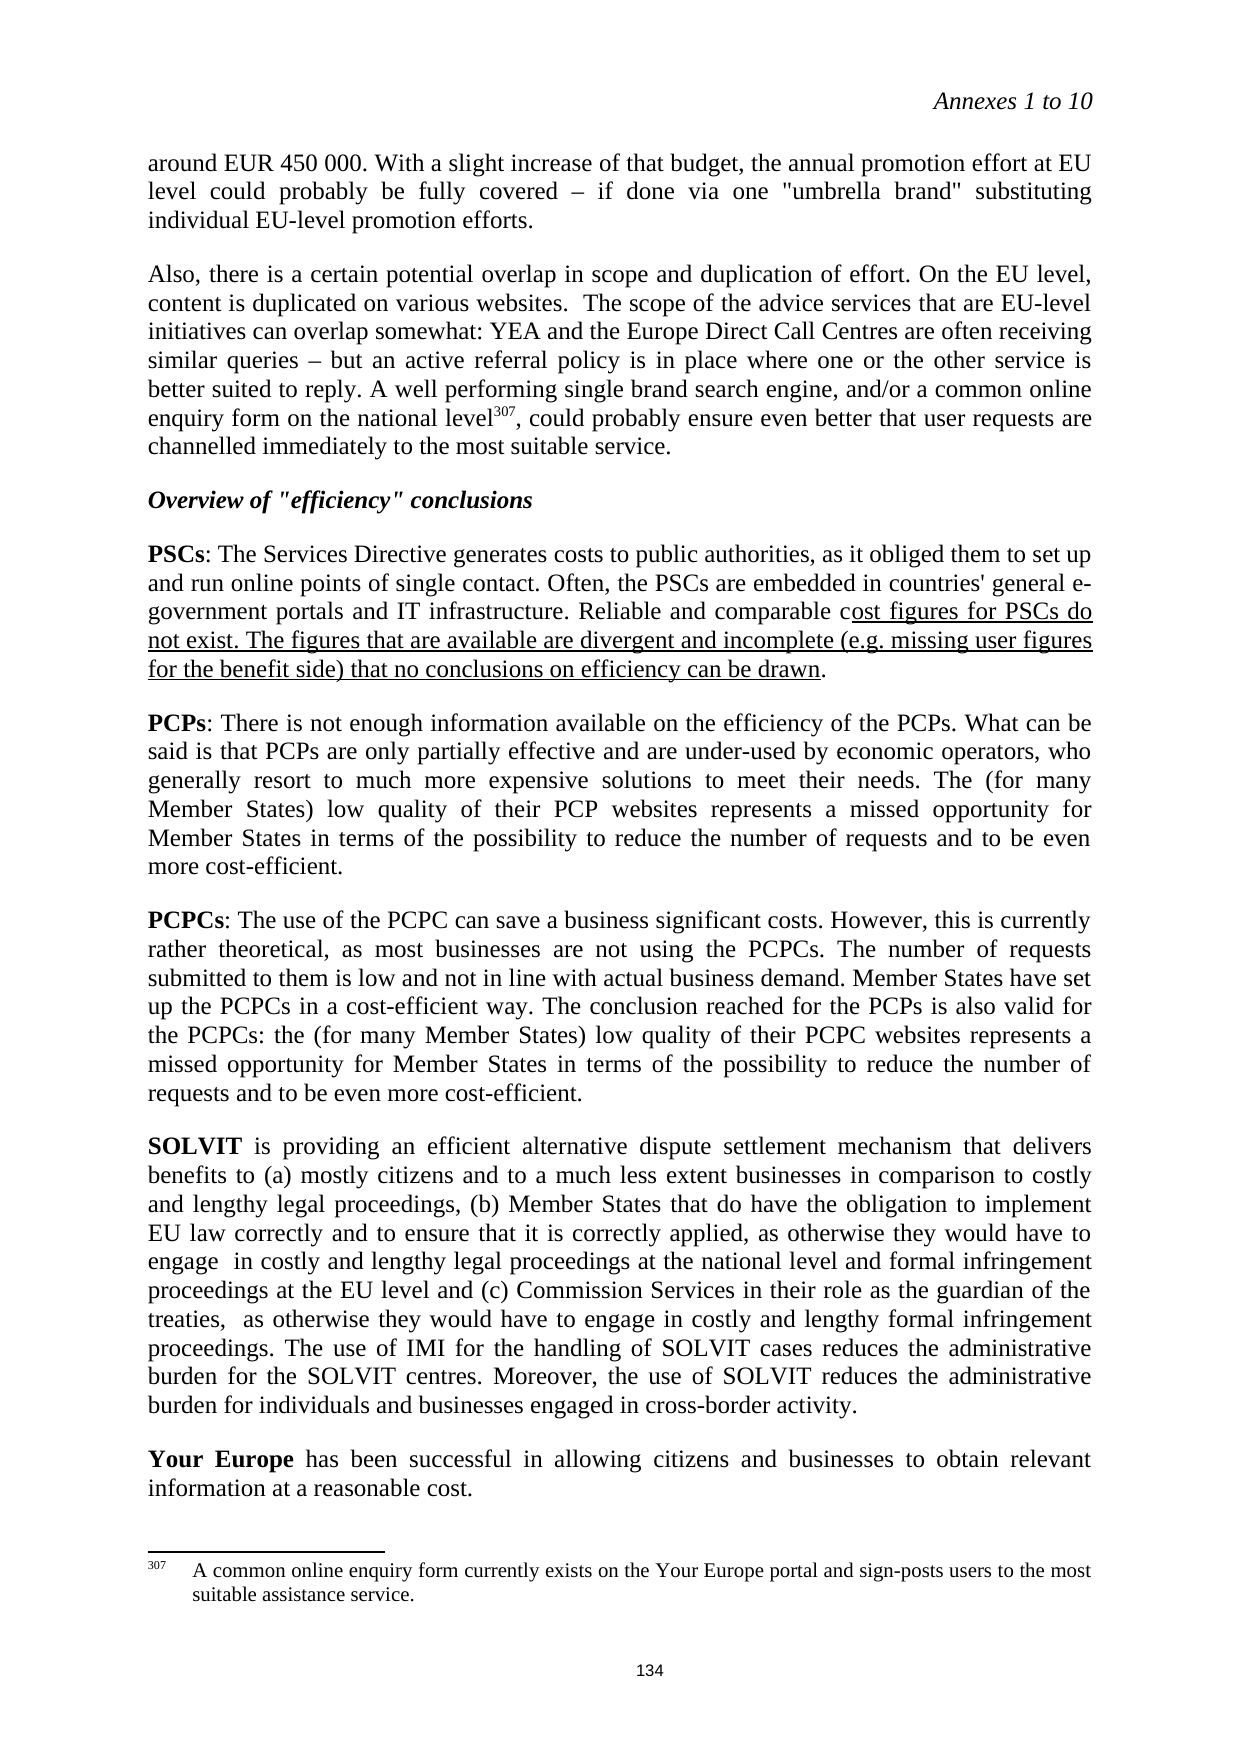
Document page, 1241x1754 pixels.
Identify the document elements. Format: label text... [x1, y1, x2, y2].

text Your Europe has been successful in allowing citizens and businesses to obtain relevant information at a reasonable cost. [148, 1444, 1093, 1501]
text Also, there is a certain potential overlap in scope and duplication of effort. On the EU level, content is duplicated on various websites. The scope of the advice services that are EU-level initiatives can overlap somewhat: YEA and the Europe Direct Call Centres are often receiving similar queries – but an active referral policy is in place where one or the other service is better suited to reply. A well performing single brand search engine, and/or a common online enquiry form on the national level, could probably ensure even better that user requests are channelled immediately to the most suitable service. [148, 259, 1093, 460]
text Overview of "efficiency" conclusions [148, 485, 1093, 514]
text PSCs: The Services Directive generates costs to public authorities, as it obliged them to set up and run online points of single contact. Often, the PSCs are embedded in countries' general e-government portals and IT infrastructure. Reliable and comparable cost figures for PSCs do not exist. The figures that are available are divergent and incomplete (e.g. missing user figures for the benefit side) that no conclusions on efficiency can be drawn. [148, 539, 1093, 650]
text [148, 148, 1093, 234]
text PCPs: There is not enough information available on the efficiency of the PCPs. What can be said is that PCPs are only partially effective and are under-used by economic operators, who generally resort to much more expensive solutions to meet their needs. The (for many Member States) low quality of their PCP websites represents a missed opportunity for Member States in terms of the possibility to reduce the number of requests and to be even more cost-efficient. [148, 708, 1093, 880]
text PSCs: The Services Directive generates costs to public authorities, as it obliged them to set up and run online points of single contact. Often, the PSCs are embedded in countries' general e-government portals and IT infrastructure. Reliable and comparable cost figures for PSCs do not exist. The figures that are available are divergent and incomplete (e.g. missing user figures for the benefit side) that no conclusions on efficiency can be drawn. [148, 652, 1093, 683]
text SOLVIT is providing an efficient alternative dispute settlement mechanism that delivers benefits to (a) mostly citizens and to a much less extent businesses in comparison to costly and lengthy legal proceedings, (b) Member States that do have the obligation to implement EU law correctly and to ensure that it is correctly applied, as otherwise they would have to engage in costly and lengthy legal proceedings at the national level and formal infringement proceedings at the EU level and (c) Commission Services in their role as the guardian of the treaties, as otherwise they would have to engage in costly and lengthy formal infringement proceedings. The use of IMI for the handling of SOLVIT cases reduces the administrative burden for the SOLVIT centres. Moreover, the use of SOLVIT reduces the administrative burden for individuals and businesses engaged in cross-border activity. [148, 1131, 1093, 1419]
text PCPCs: The use of the PCPC can save a business significant costs. However, this is currently rather theoretical, as most businesses are not using the PCPCs. The number of requests submitted to them is low and not in line with actual business demand. Member States have set up the PCPCs in a cost-efficient way. The conclusion reached for the PCPs is also valid for the PCPCs: the (for many Member States) low quality of their PCPC websites represents a missed opportunity for Member States in terms of the possibility to reduce the number of requests and to be even more cost-efficient. [148, 905, 1093, 1106]
